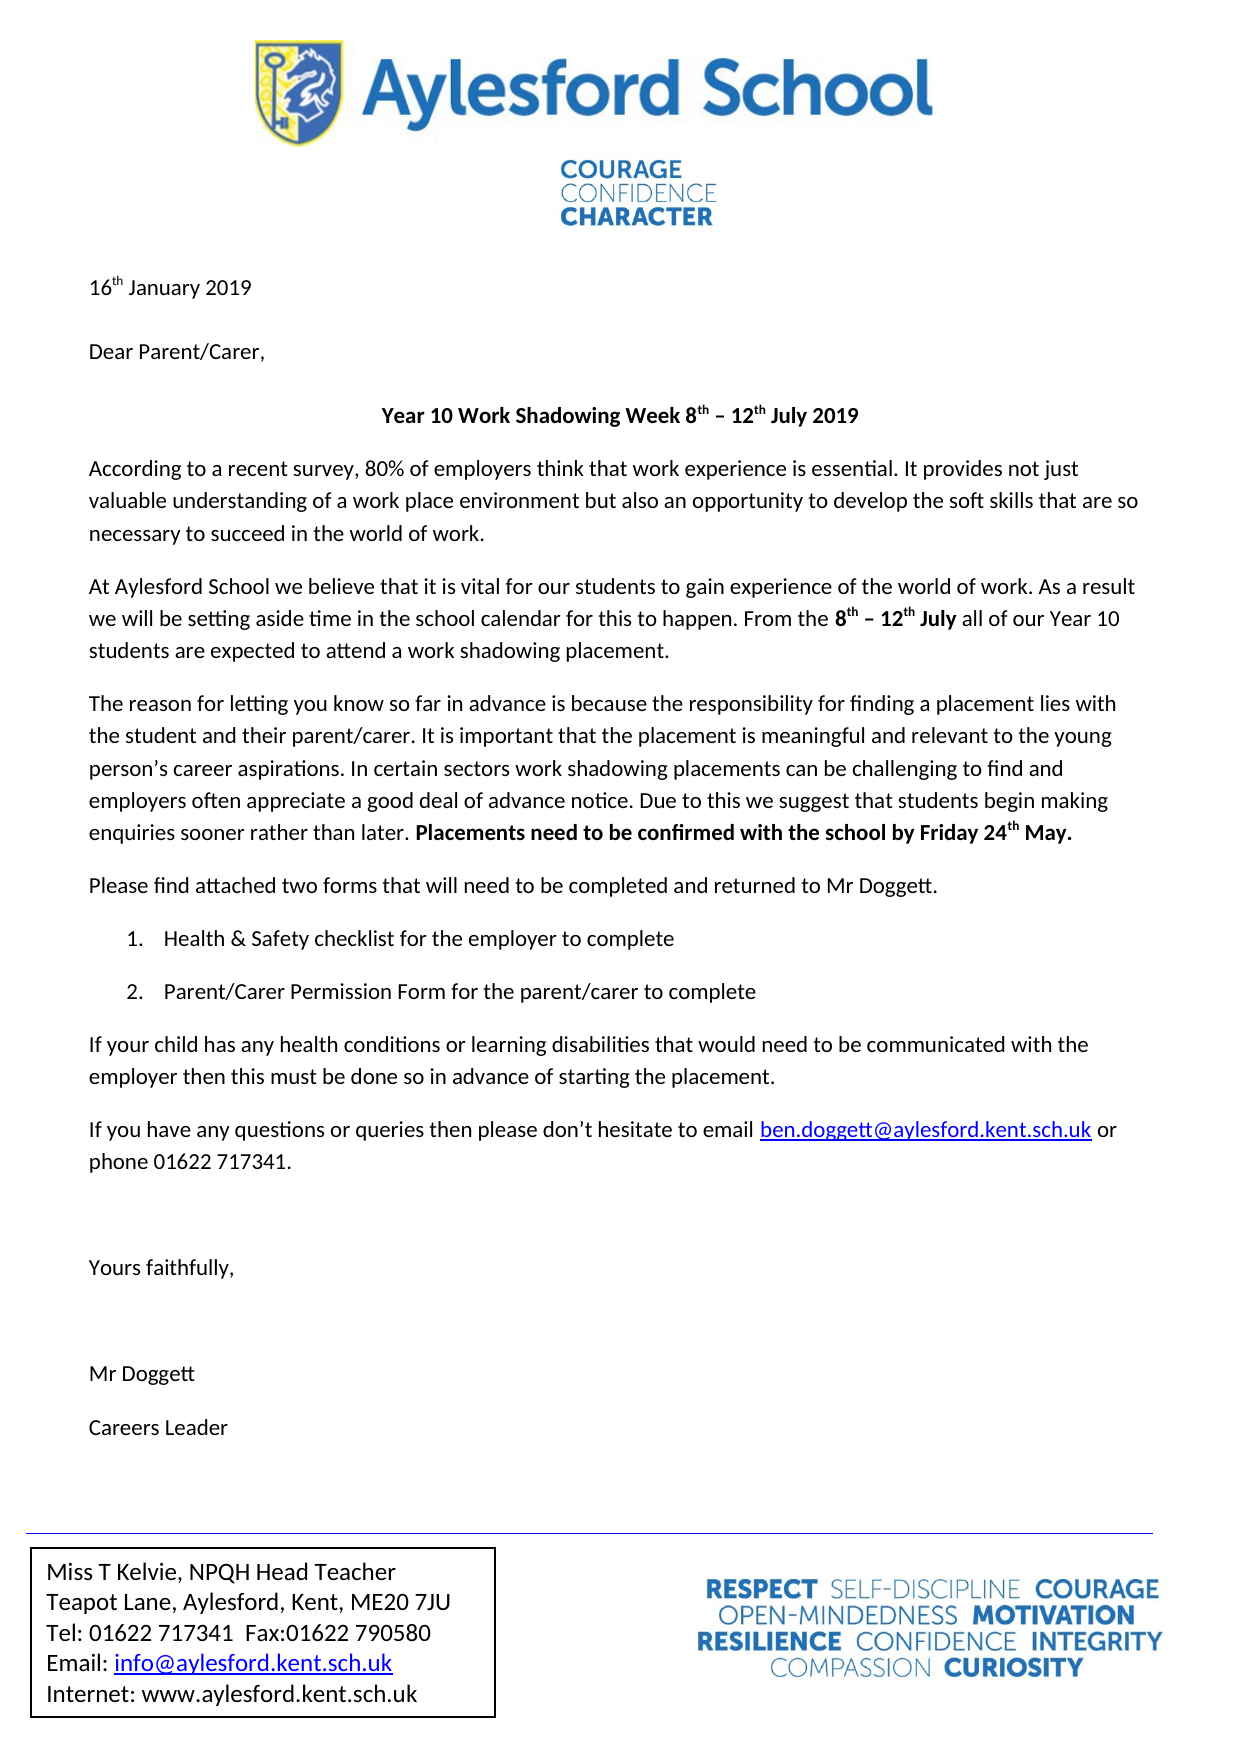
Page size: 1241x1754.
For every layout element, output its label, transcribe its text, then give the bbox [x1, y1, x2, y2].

picture [254, 40, 933, 246]
text Careers Leader [89, 1413, 1152, 1441]
text Please find attached two forms that will need to be completed and returned to Mr Doggett. [89, 871, 1152, 899]
list Health & Safety checklist for the employer to complete [126, 924, 1152, 952]
text Dear Parent/Carer, [89, 337, 1152, 365]
picture [663, 1544, 1193, 1705]
text The reason for letting you know so far in advance is because the responsibility for finding a placement lies with the student and their parent/carer. It is important that the placement is meaningful and relevant to the young person’s career aspirations. In certain sectors work shadowing placements can be challenging to find and employers often appreciate a good deal of advance notice. Due to this we suggest that students begin making enquiries sooner rather than later. Placements need to be confirmed with the school by Friday 24th May. [89, 689, 1152, 846]
text Mr Doggett [89, 1359, 1152, 1388]
text Yours faithfully, [89, 1253, 1152, 1282]
text According to a recent survey, 80% of employers think that work experience is essential. It provides not just valuable understanding of a work place environment but also an opportunity to develop the soft skills that are so necessary to succeed in the world of work. [89, 454, 1152, 547]
text If your child has any health conditions or learning disabilities that would need to be communicated with the employer then this must be done so in advance of starting the placement. [89, 1030, 1152, 1090]
text If you have any questions or queries then please don’t hesitate to email ben.doggett@aylesford.kent.sch.uk or phone 01622 717341. [89, 1115, 1152, 1176]
list Parent/Carer Permission Form for the parent/carer to complete [126, 977, 1152, 1005]
text 16th January 2019 [89, 273, 1152, 301]
text At Aylesford School we believe that it is vital for our students to gain experience of the world of work. As a result we will be setting aside time in the school calendar for this to happen. From the 8th – 12th July all of our Year 10 students are expected to attend a work shadowing placement. [89, 572, 1152, 664]
text Year 10 Work Shadowing Week 8th – 12th July 2019 [89, 401, 1152, 429]
